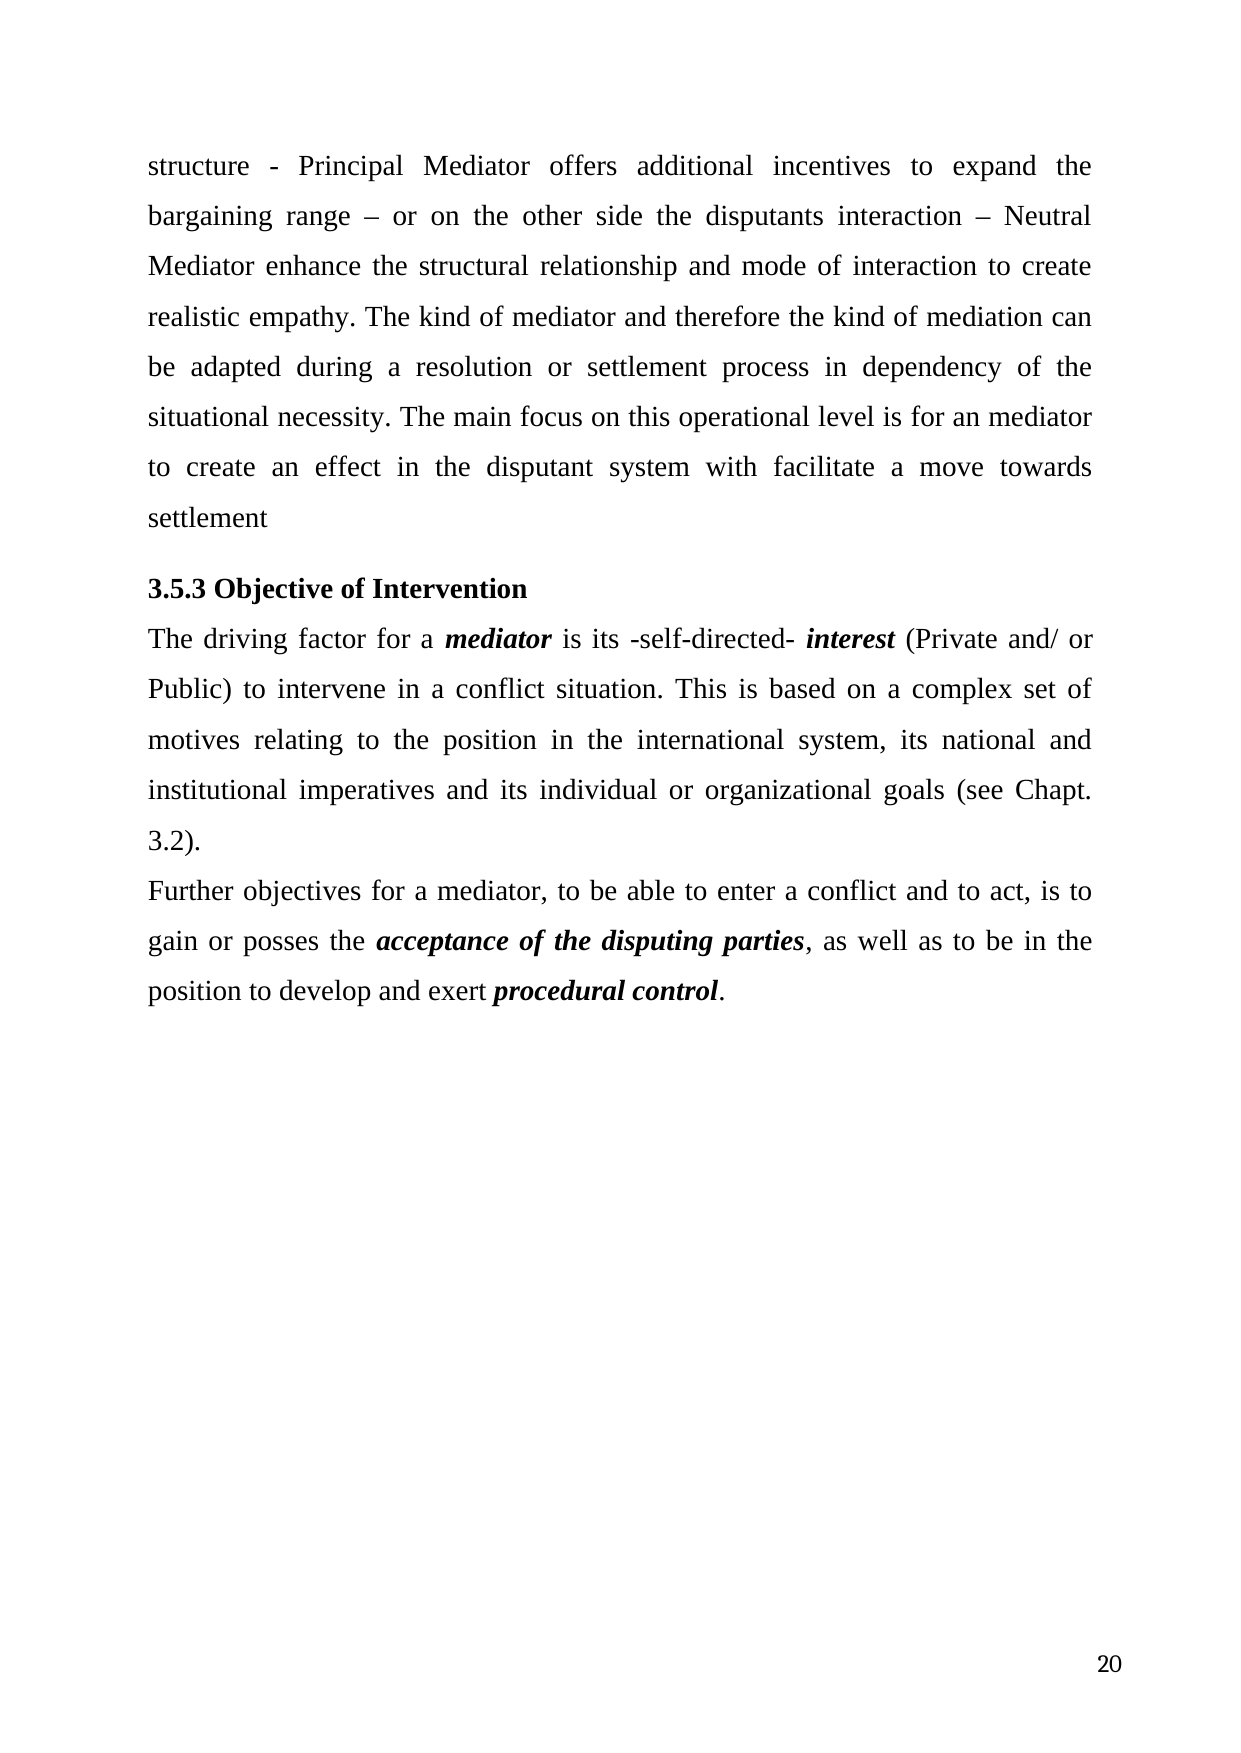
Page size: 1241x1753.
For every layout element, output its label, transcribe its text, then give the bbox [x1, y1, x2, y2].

subtitle 3.5.3 Objective of Intervention [148, 571, 1122, 604]
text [148, 148, 1093, 533]
text The driving factor for a mediator is its -self-directed- interest (Private and/ or Public) to intervene in a conflict situation. This is based on a complex set of motives relating to the position in the international system, its national and institutional imperatives and its individual or organizational goals (see Chapt. 3.2). [148, 621, 1093, 856]
text Further objectives for a mediator, to be able to enter a conflict and to act, is to gain or posses the acceptance of the disputing parties, as well as to be in the position to develop and exert procedural control. [148, 873, 1093, 1007]
